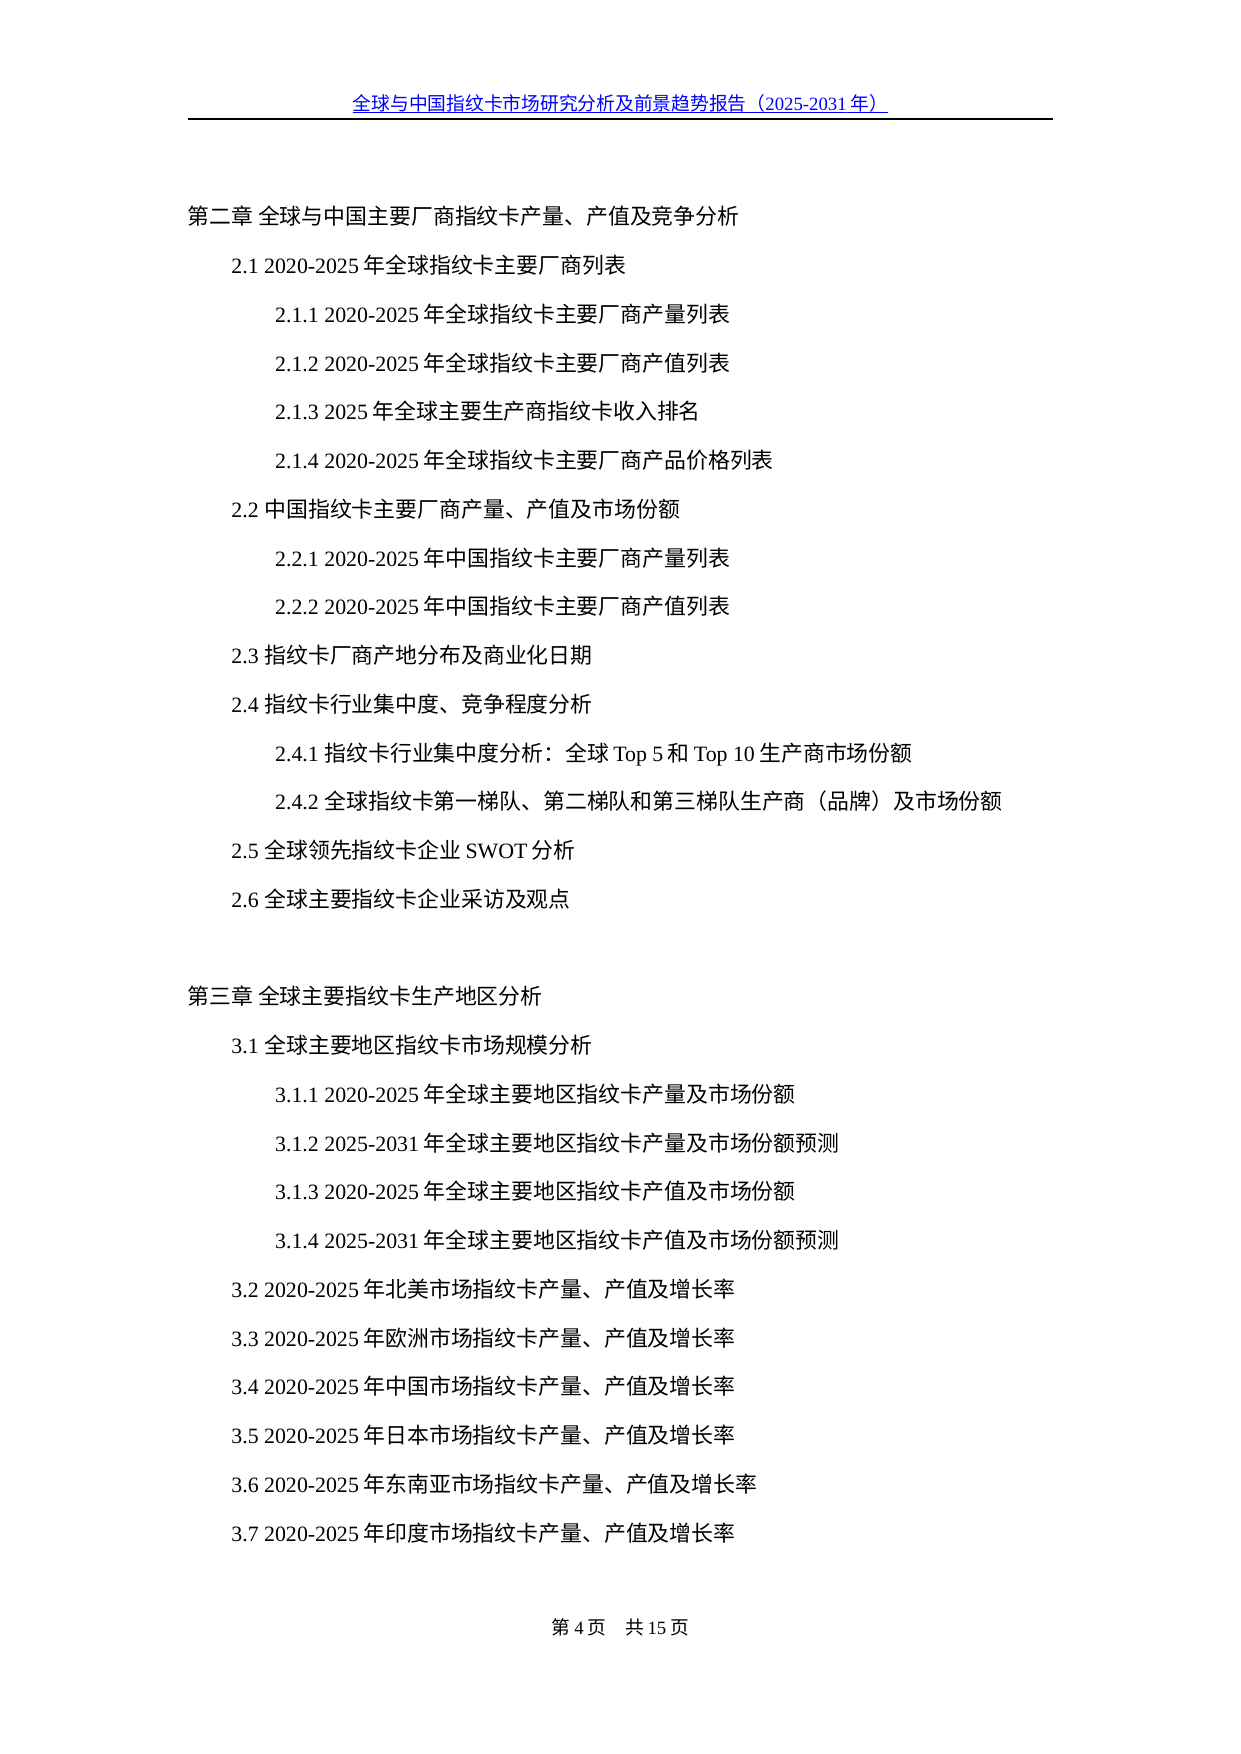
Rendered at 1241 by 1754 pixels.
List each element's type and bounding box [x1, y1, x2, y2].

text [187, 150, 1053, 1548]
